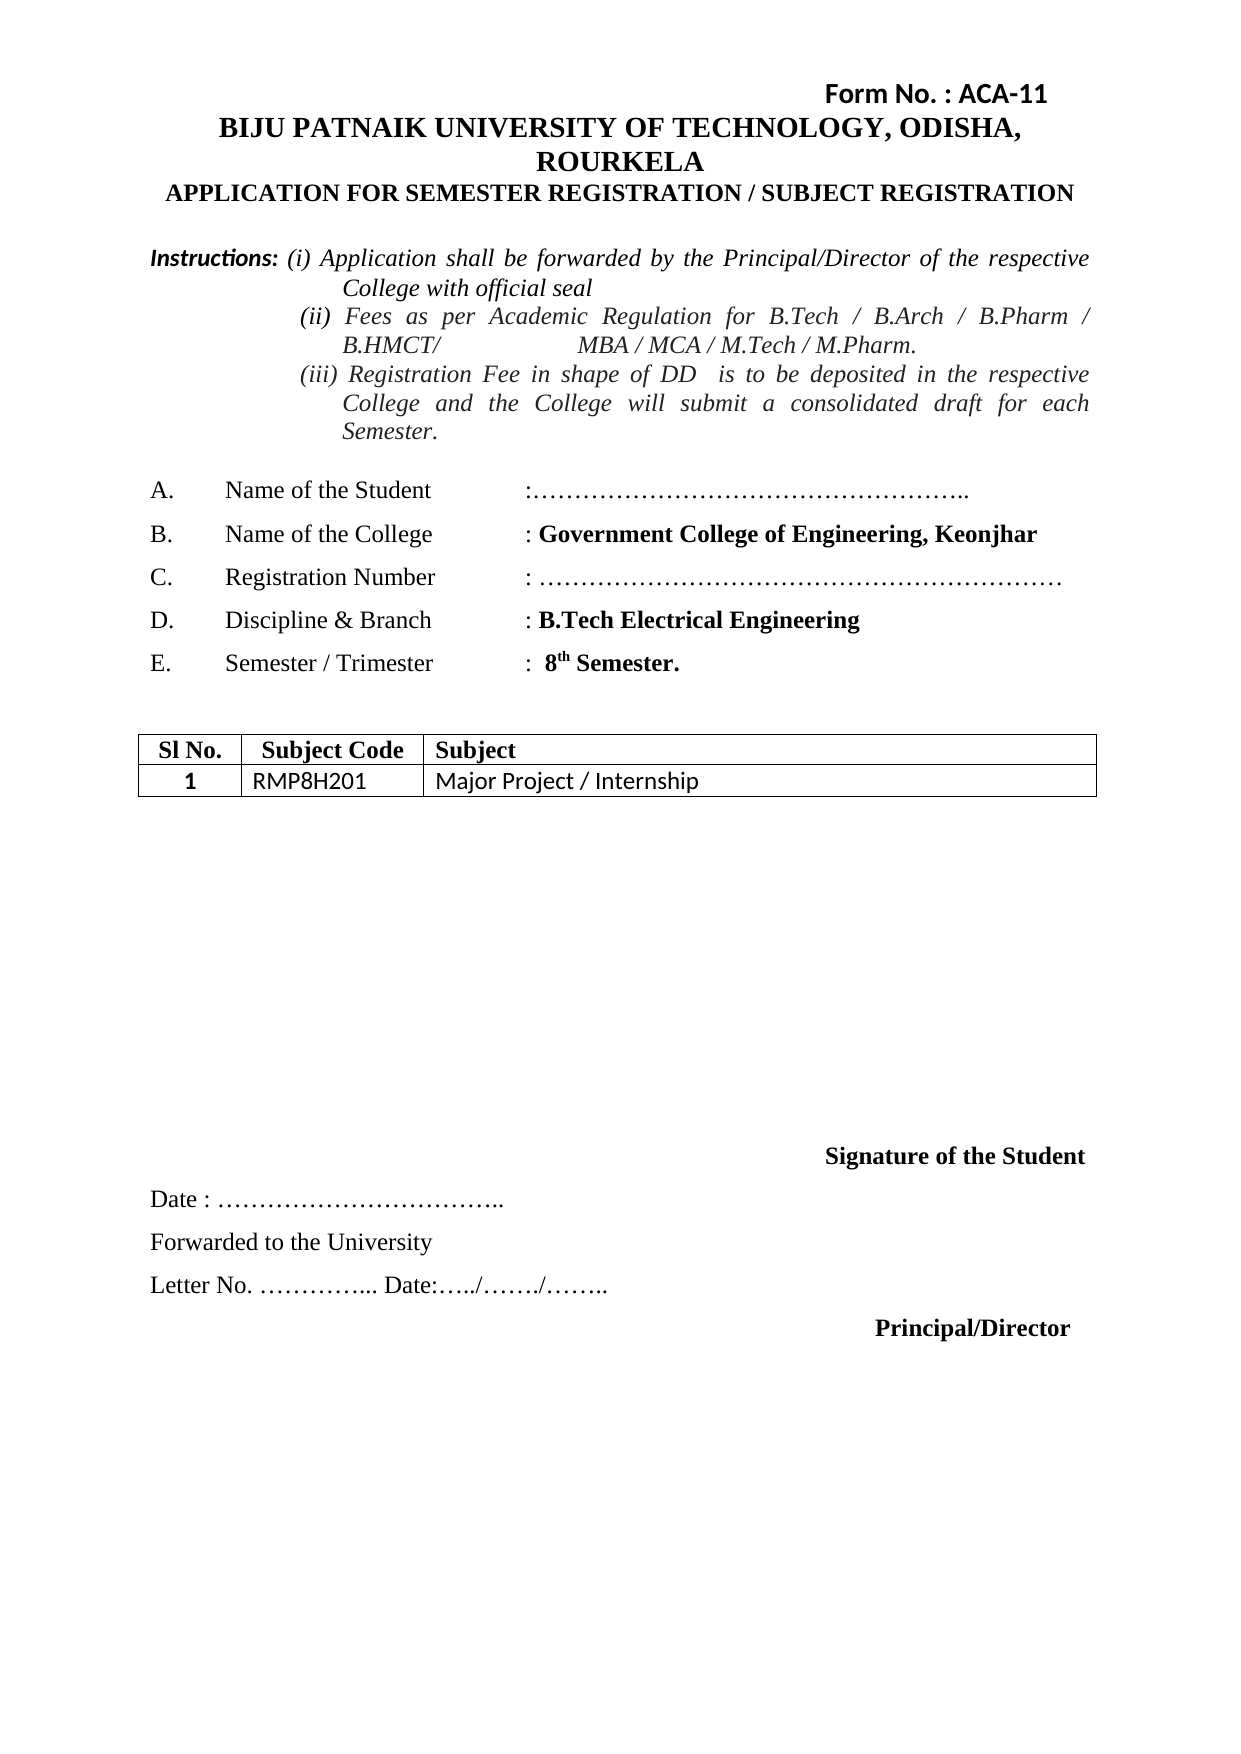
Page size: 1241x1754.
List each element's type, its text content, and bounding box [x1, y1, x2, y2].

text Principal/Director [150, 1313, 1090, 1342]
text APPLICATION FOR SEMESTER REGISTRATION / SUBJECT REGISTRATION [150, 178, 1090, 206]
text E. Semester / Trimester : 8th Semester. [150, 648, 1090, 677]
text BIJU PATNAIK UNIVERSITY OF TECHNOLOGY, ODISHA, ROURKELA [150, 111, 1090, 178]
table_cell RMP8H201 [242, 765, 423, 796]
table_header Sl No. [139, 735, 241, 764]
table_header Subject [424, 735, 1096, 764]
text A. Name of the Student :…………………………………………….. [150, 476, 1090, 504]
text Signature of the Student [150, 1141, 1090, 1170]
text C. Registration Number : ……………………………………………………… [150, 562, 1090, 591]
text (ii) Fees as per Academic Regulation for B.Tech / B.Arch / B.Pharm / B.HMCT/ MBA / MCA / M.Tech / M.Pharm. [300, 301, 1090, 359]
text Letter No. …………... Date:…../……./…….. [150, 1270, 1090, 1299]
text Form No. : ACA-11 [825, 75, 1090, 111]
text Forwarded to the University [150, 1227, 1090, 1256]
text D. Discipline & Branch : B.Tech Electrical Engineering [150, 605, 1090, 634]
text Instructions: (i) Application shall be forwarded by the Principal/Director of the respective College with official seal [150, 242, 1090, 301]
table_cell 1 [139, 765, 241, 796]
table_cell Major Project / Internship [424, 765, 1096, 796]
text B. Name of the College : Government College of Engineering, Keonjhar [150, 519, 1090, 547]
table_header Subject Code [242, 735, 423, 764]
text (iii) Registration Fee in shape of DD is to be deposited in the respective College and the College will submit a consolidated draft for each Semester. [300, 359, 1090, 445]
text Date : …………………………….. [150, 1184, 1090, 1213]
